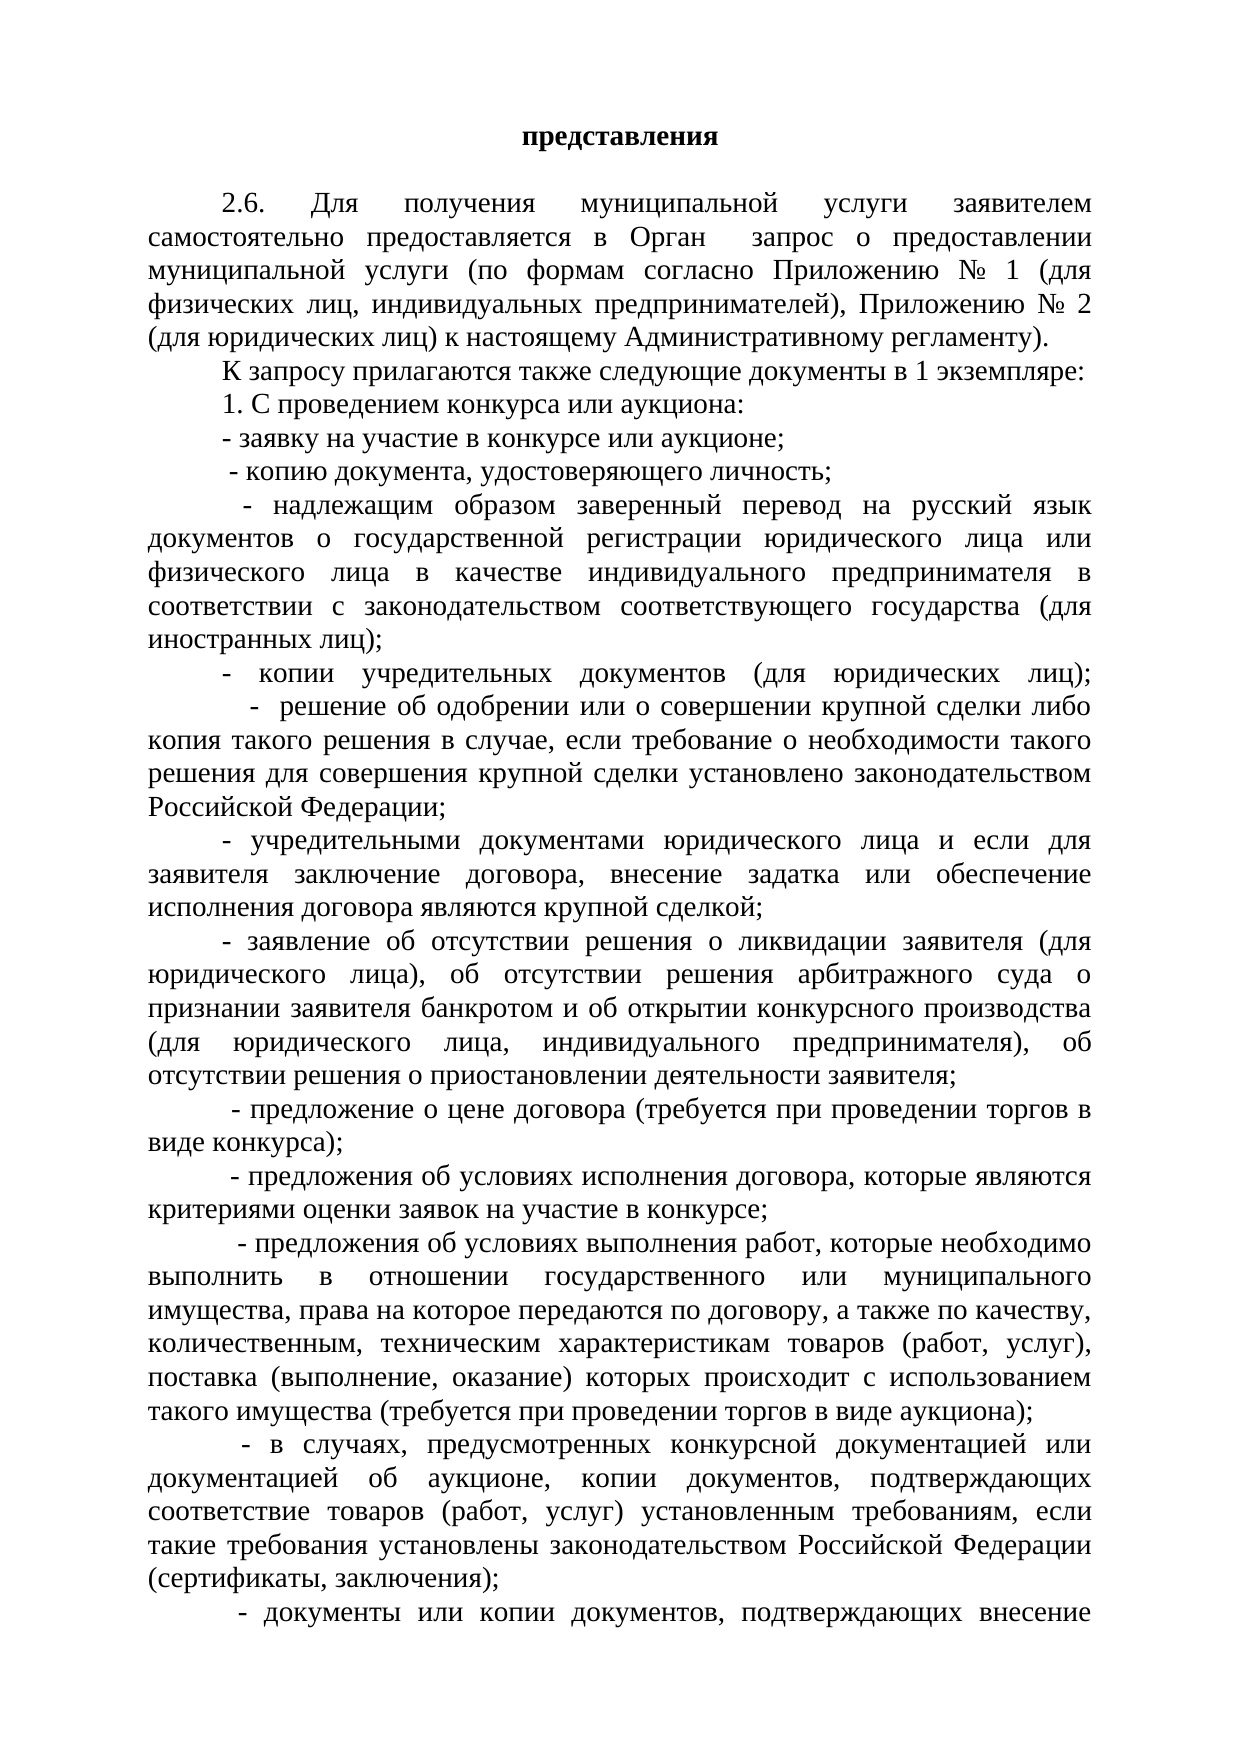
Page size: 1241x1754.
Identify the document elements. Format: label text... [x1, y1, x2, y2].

text - копии учредительных документов (для юридических лиц); - решение об одобрении или о совершении крупной сделки либо копия такого решения в случае, если требование о необходимости такого решения для совершения крупной сделки установлено законодательством Российской Федерации; [148, 655, 1092, 822]
text - предложение о цене договора (требуется при проведении торгов в виде конкурса); [148, 1091, 1092, 1158]
text - предложения об условиях выполнения работ, которые необходимо выполнить в отношении государственного или муниципального имущества, права на которое передаются по договору, а также по качеству, количественным, техническим характеристикам товаров (работ, услуг), поставка (выполнение, оказание) которых происходит с использованием такого имущества (требуется при проведении торгов в виде аукциона); [148, 1225, 1092, 1426]
text - в случаях, предусмотренных конкурсной документацией или документацией об аукционе, копии документов, подтверждающих соответствие товаров (работ, услуг) установленным требованиям, если такие требования установлены законодательством Российской Федерации (сертификаты, заключения); [148, 1426, 1092, 1594]
text - учредительными документами юридического лица и если для заявителя заключение договора, внесение задатка или обеспечение исполнения договора являются крупной сделкой; [148, 822, 1092, 923]
text - надлежащим образом заверенный перевод на русский язык документов о государственной регистрации юридического лица или физического лица в качестве индивидуального предпринимателя в соответствии с законодательством соответствующего государства (для иностранных лиц); [148, 487, 1092, 655]
text - заявку на участие в конкурсе или аукционе; [148, 420, 1092, 453]
text 2.6. Для получения муниципальной услуги заявителем самостоятельно предоставляется в Орган запрос о предоставлении муниципальной услуги (по формам согласно Приложению № 1 (для физических лиц, индивидуальных предпринимателей), Приложению № 2 (для юридических лиц) к настоящему Административному регламенту). [148, 185, 1092, 353]
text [148, 118, 1092, 152]
text - копию документа, удостоверяющего личность; [148, 453, 1092, 487]
text - предложения об условиях исполнения договора, которые являются критериями оценки заявок на участие в конкурсе; [148, 1158, 1092, 1225]
text - заявление об отсутствии решения о ликвидации заявителя (для юридического лица), об отсутствии решения арбитражного суда о признании заявителя банкротом и об открытии конкурсного производства (для юридического лица, индивидуального предпринимателя), об отсутствии решения о приостановлении деятельности заявителя; [148, 923, 1092, 1091]
text 1. С проведением конкурса или аукциона: [148, 386, 1092, 420]
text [148, 1594, 1092, 1627]
text К запросу прилагаются также следующие документы в 1 экземпляре: [148, 353, 1092, 386]
